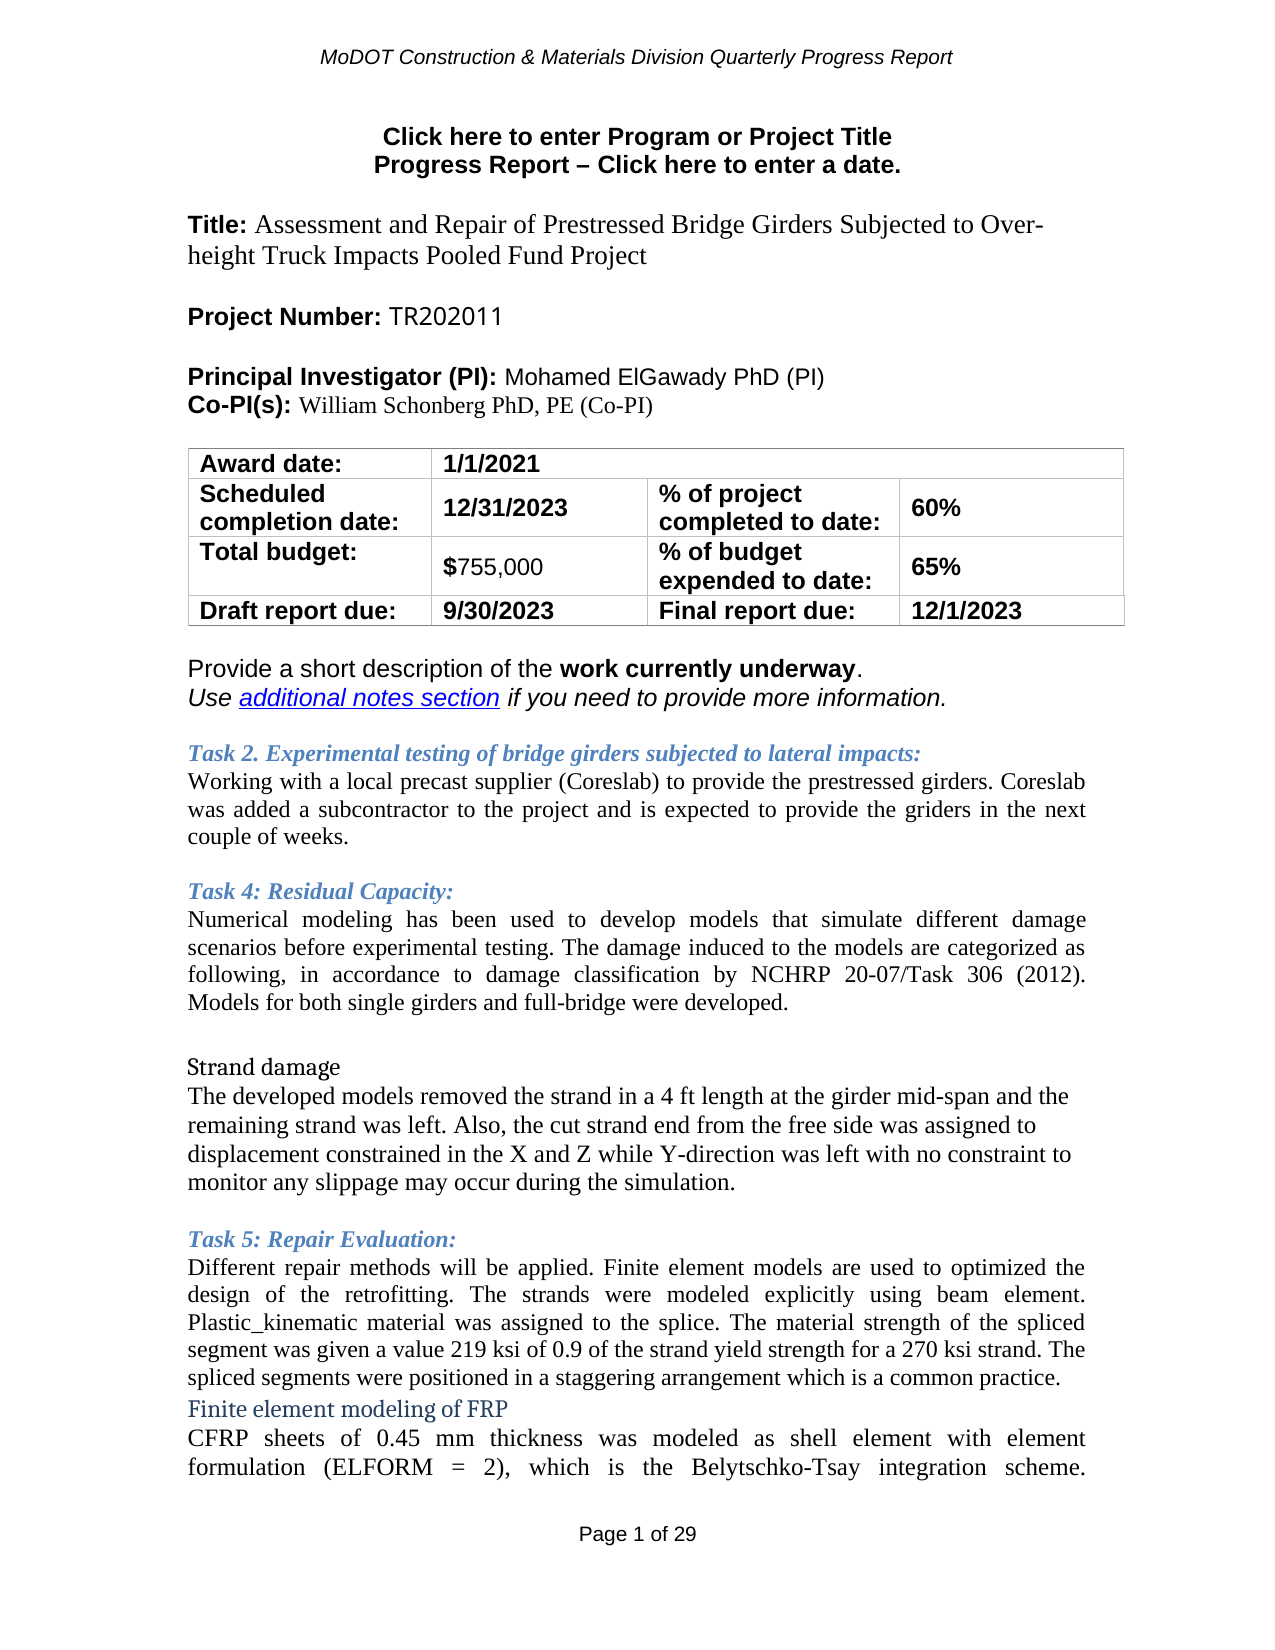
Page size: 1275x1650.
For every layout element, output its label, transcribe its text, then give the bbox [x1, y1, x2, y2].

table_cell 9/30/2023 [432, 596, 647, 624]
text Project Number: TR202011 [187, 299, 1087, 333]
table_cell Draft report due: [189, 596, 431, 624]
text Use additional notes section if you need to provide more information. [187, 683, 1087, 712]
table_cell Total budget: [189, 537, 431, 595]
subtitle Finite element modeling of FRP [187, 1395, 1087, 1423]
table_cell $755,000 [432, 537, 647, 595]
text Working with a local precast supplier (Coreslab) to provide the prestressed girders. Coreslab was added a subcontractor to the project and is expected to provide the griders in the next couple of weeks. [187, 767, 1087, 850]
table_header Award date: [189, 449, 431, 478]
text Task 5: Repair Evaluation: [187, 1225, 1087, 1253]
table_cell 12/1/2023 [900, 596, 1124, 624]
text Principal Investigator (PI): Mohamed ElGawady PhD (PI) [187, 362, 1087, 390]
text Numerical modeling has been used to develop models that simulate different damage scenarios before experimental testing. The damage induced to the models are categorized as following, in accordance to damage classification by NCHRP 20-07/Task 306 (2012). Models for both single girders and full-bridge were developed. [187, 905, 1087, 1015]
table_cell Final report due: [648, 596, 899, 624]
text Task 2. Experimental testing of bridge girders subjected to lateral impacts: [187, 739, 1087, 767]
table_cell 65% [900, 537, 1123, 595]
table_cell % of budget expended to date: [648, 537, 899, 595]
table_cell 60% [900, 479, 1123, 536]
text Title: Assessment and Repair of Prestressed Bridge Girders Subjected to Over-height Truck Impacts Pooled Fund Project [187, 208, 1087, 270]
text Different repair methods will be applied. Finite element models are used to optimized the design of the retrofitting. The strands were modeled explicitly using beam element. Plastic_kinematic material was assigned to the splice. The material strength of the spliced segment was given a value 219 ksi of 0.9 of the strand yield strength for a 270 ksi strand. The spliced segments were positioned in a staggering arrangement which is a common practice. [187, 1253, 1087, 1391]
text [187, 1423, 1087, 1481]
subtitle Strand damage [187, 1052, 1087, 1081]
table_cell % of project completed to date: [648, 479, 899, 536]
table_cell Scheduled completion date: [189, 479, 431, 536]
text The developed models removed the strand in a 4 ft length at the girder mid-span and the remaining strand was left. Also, the cut strand end from the free side was assigned to displacement constrained in the X and Z while Y-direction was left with no constraint to monitor any slippage may occur during the simulation. [187, 1081, 1087, 1196]
table_header 1/1/2021 [432, 449, 1123, 478]
table_cell 12/31/2023 [432, 479, 647, 536]
text Progress Report – Click here to enter a date. [187, 150, 1087, 179]
text Task 4: Residual Capacity: [187, 877, 1087, 905]
text Provide a short description of the work currently underway. [187, 654, 1087, 683]
text Click here to enter Program or Project Title [187, 121, 1087, 150]
text Co-PI(s): William Schonberg PhD, PE (Co-PI) [187, 390, 1087, 419]
